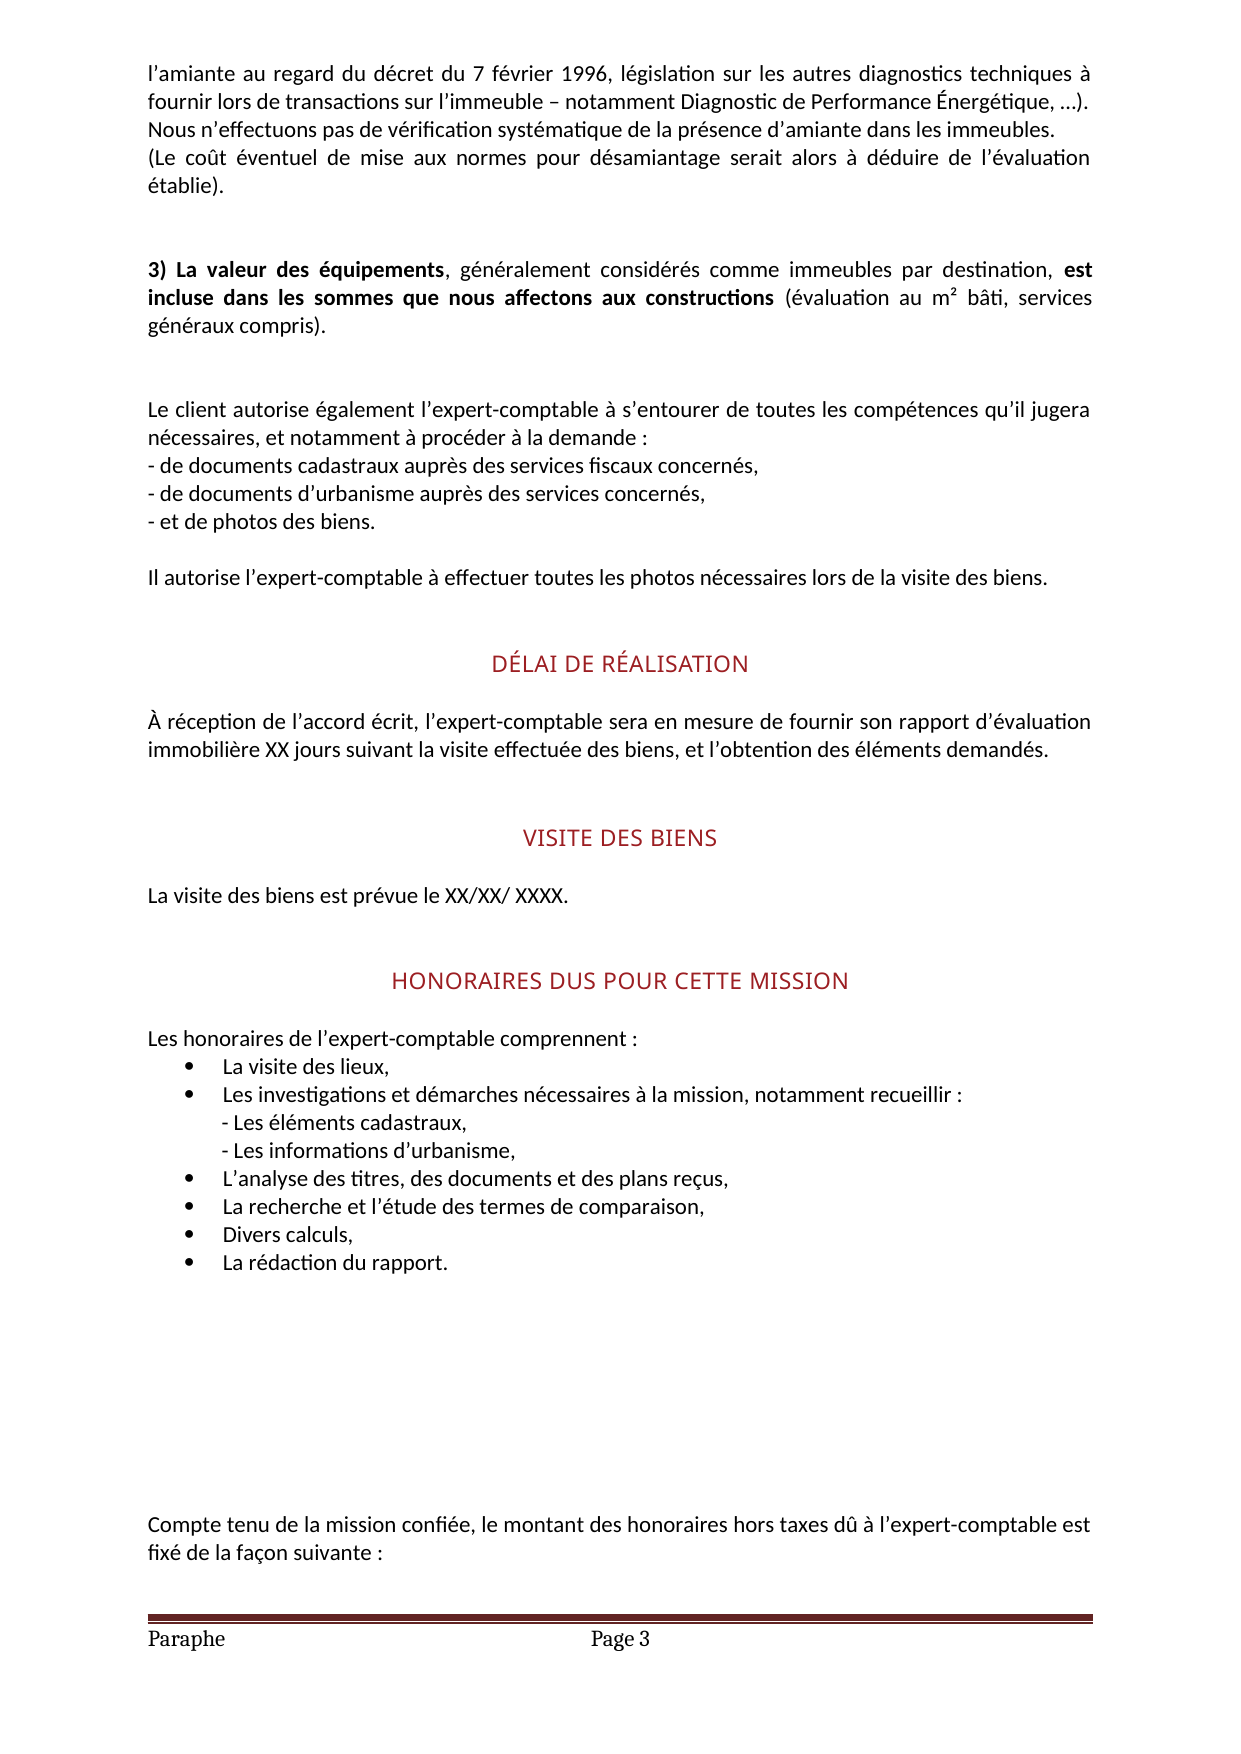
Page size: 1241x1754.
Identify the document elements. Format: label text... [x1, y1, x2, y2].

text VISITE DES BIENS [148, 821, 1093, 853]
text - et de photos des biens. [148, 507, 1093, 536]
text La visite des biens est prévue le XX/XX/ XXXX. [148, 881, 1093, 909]
text HONORAIRES DUS POUR CETTE MISSION [148, 965, 1093, 996]
list L’analyse des titres, des documents et des plans reçus, [185, 1164, 1093, 1192]
list La visite des lieux, [185, 1052, 1093, 1080]
text 3) La valeur des équipements, généralement considérés comme immeubles par destination, est incluse dans les sommes que nous affectons aux constructions (évaluation au m² bâti, services généraux compris). [148, 255, 1093, 339]
text - Les éléments cadastraux, [221, 1108, 1093, 1136]
list La recherche et l’étude des termes de comparaison, [185, 1192, 1093, 1220]
text À réception de l’accord écrit, l’expert-comptable sera en mesure de fournir son rapport d’évaluation immobilière XX jours suivant la visite effectuée des biens, et l’obtention des éléments demandés. [148, 707, 1093, 763]
list La rédaction du rapport. [185, 1248, 1093, 1276]
text (Le coût éventuel de mise aux normes pour désamiantage serait alors à déduire de l’évaluation établie). [148, 143, 1093, 199]
text Le client autorise également l’expert-comptable à s’entourer de toutes les compétences qu’il jugera nécessaires, et notamment à procéder à la demande : [148, 395, 1093, 451]
text Nous n’effectuons pas de vérification systématique de la présence d’amiante dans les immeubles. [148, 115, 1093, 143]
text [148, 59, 1093, 115]
text Les honoraires de l’expert-comptable comprennent : [148, 1024, 1093, 1052]
text Il autorise l’expert-comptable à effectuer toutes les photos nécessaires lors de la visite des biens. [148, 563, 1093, 592]
list Divers calculs, [185, 1220, 1093, 1248]
list Les investigations et démarches nécessaires à la mission, notamment recueillir : [185, 1080, 1093, 1108]
text Compte tenu de la mission confiée, le montant des honoraires hors taxes dû à l’expert-comptable est fixé de la façon suivante : [148, 1510, 1093, 1566]
text - de documents d’urbanisme auprès des services concernés, [148, 479, 1093, 507]
text - de documents cadastraux auprès des services fiscaux concernés, [148, 451, 1093, 479]
text DÉLAI DE RÉALISATION [148, 648, 1093, 679]
text - Les informations d’urbanisme, [221, 1136, 1093, 1164]
